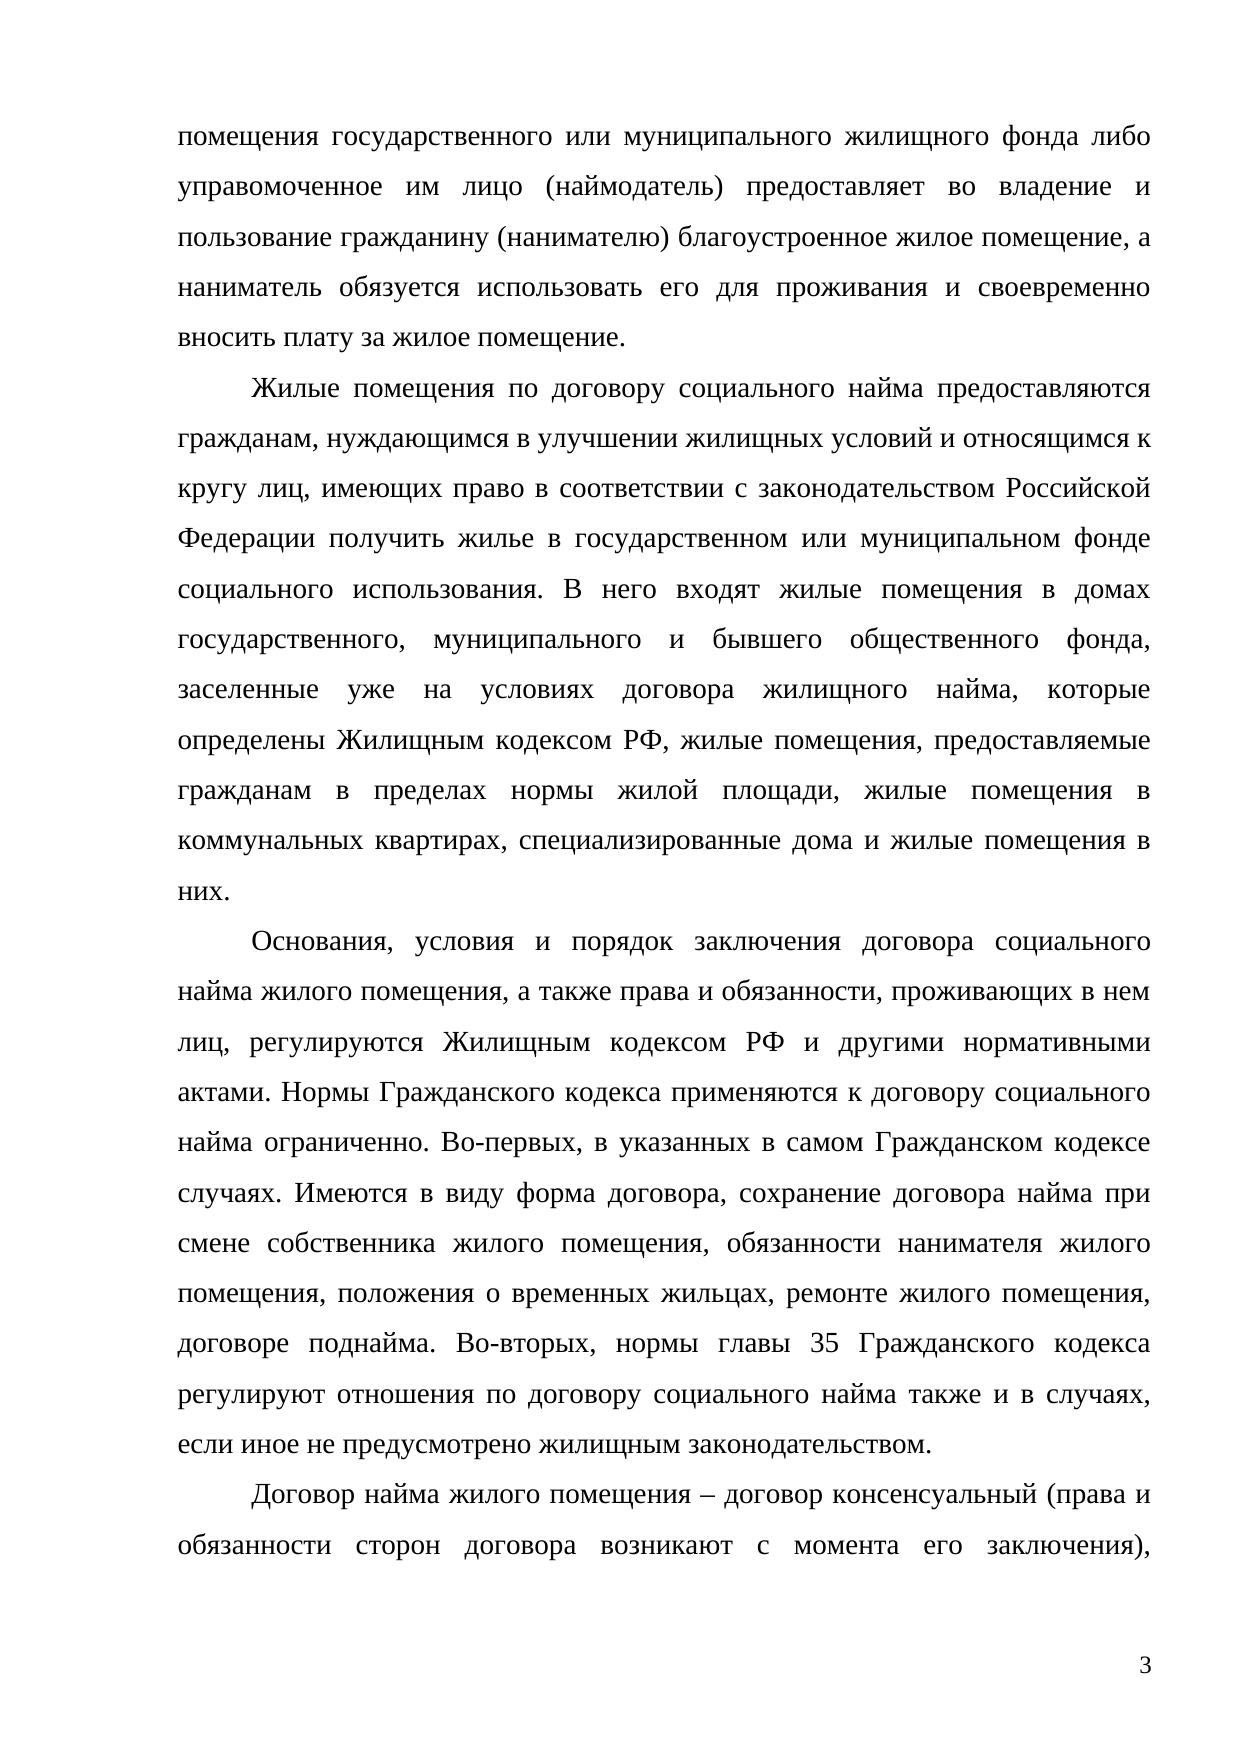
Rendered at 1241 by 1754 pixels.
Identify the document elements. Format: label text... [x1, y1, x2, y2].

text Основания, условия и порядок заключения договора социального найма жилого помещения, а также права и обязанности, проживающих в нем лиц, регулируются Жилищным кодексом РФ и другими нормативными актами. Нормы Гражданского кодекса применяются к договору социального найма ограниченно. Во-первых, в указанных в самом Гражданском кодексе случаях. Имеются в виду форма договора, сохранение договора найма при смене собственника жилого помещения, обязанности нанимателя жилого помещения, положения о временных жильцах, ремонте жилого помещения, договоре поднайма. Во-вторых, нормы главы 35 Гражданского кодекса регулируют отношения по договору социального найма также и в случаях, если иное не предусмотрено жилищным законодательством. [177, 923, 1152, 1460]
text Жилые помещения по договору социального найма предоставляются гражданам, нуждающимся в улучшении жилищных условий и относящимся к кругу лиц, имеющих право в соответствии с законодательством Российской Федерации получить жилье в государственном или муниципальном фонде социального использования. В него входят жилые помещения в домах государственного, муниципального и бывшего общественного фонда, заселенные уже на условиях договора жилищного найма, которые определены Жилищным кодексом РФ, жилые помещения, предоставляемые гражданам в пределах нормы жилой площади, жилые помещения в коммунальных квартирах, специализированные дома и жилые помещения в них. [177, 370, 1152, 906]
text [177, 1477, 1152, 1560]
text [177, 118, 1152, 353]
